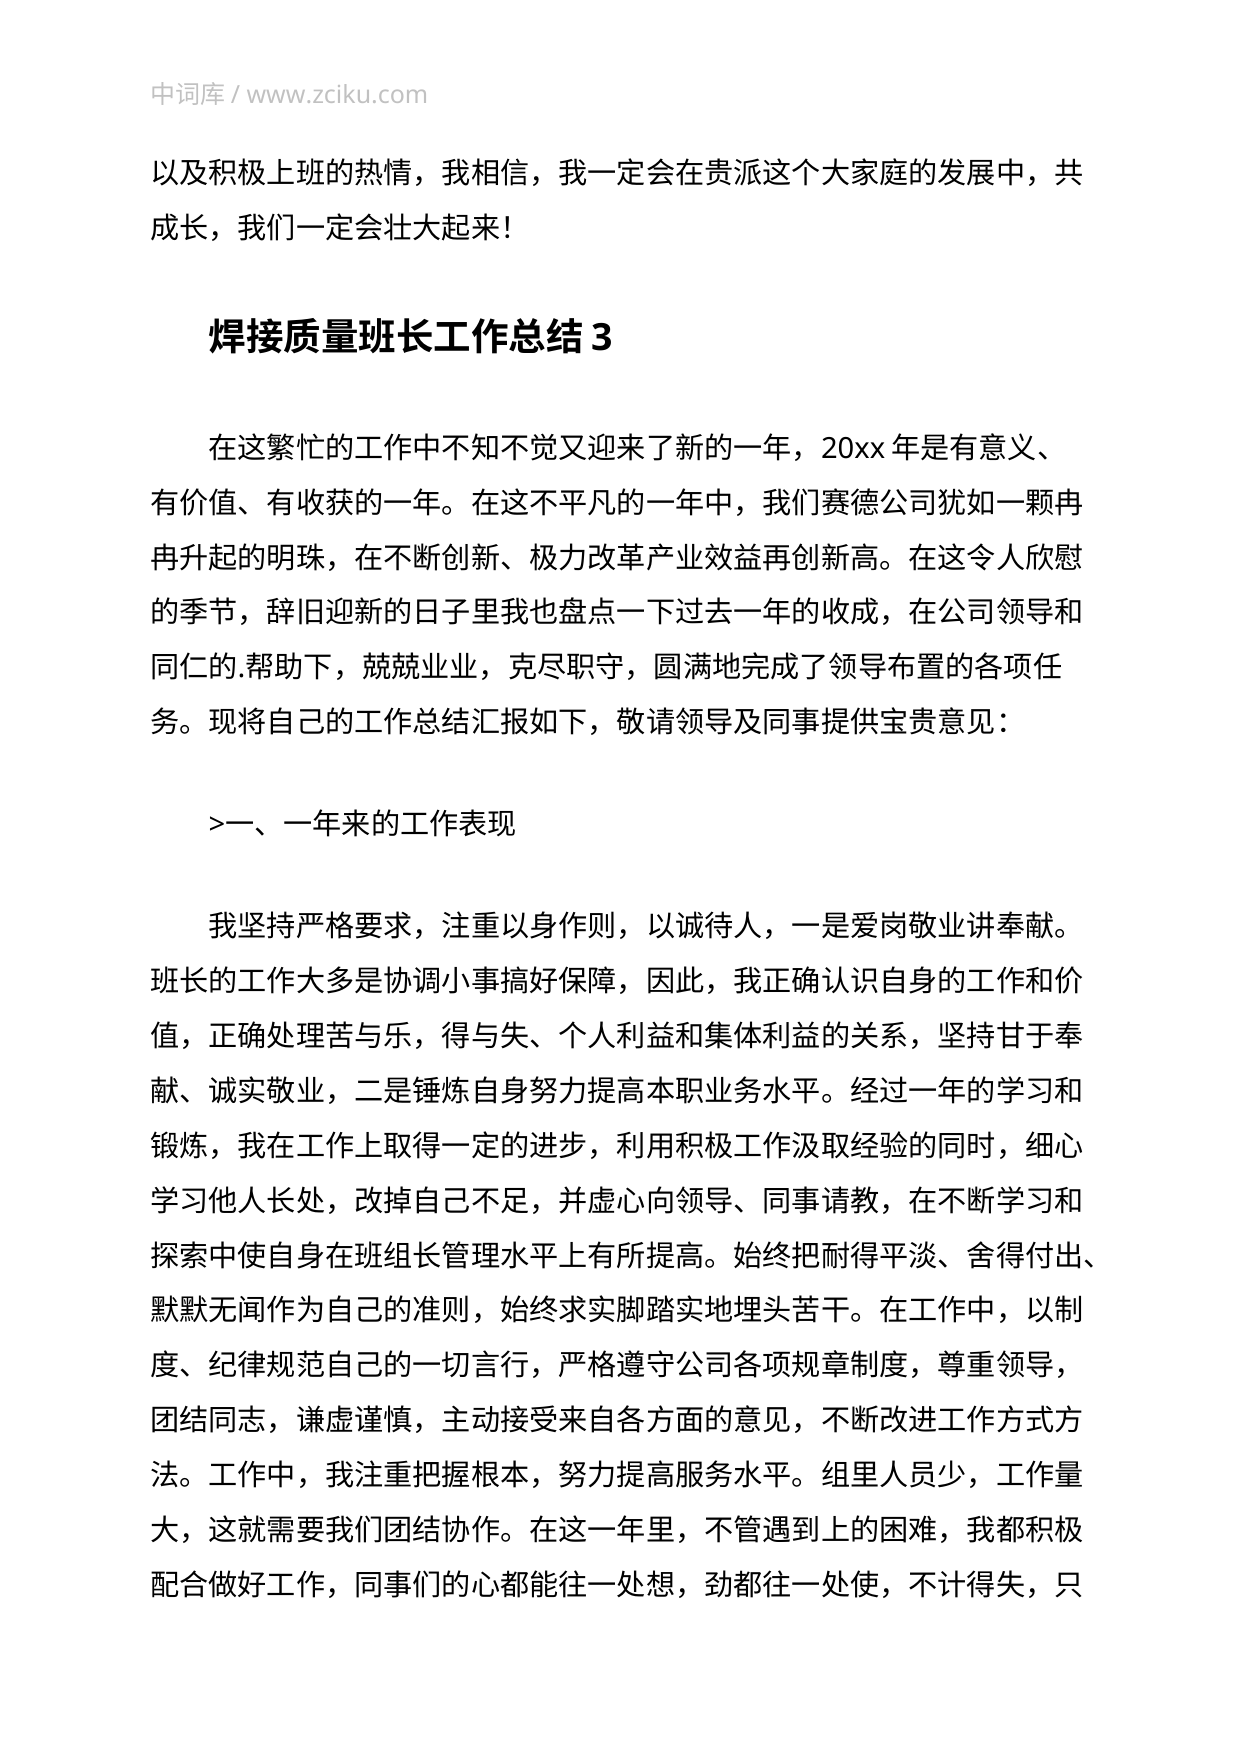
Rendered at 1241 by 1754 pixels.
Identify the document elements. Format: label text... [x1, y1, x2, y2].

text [150, 150, 1090, 247]
text 焊接质量班长工作总结3 [150, 307, 1090, 361]
text 在这繁忙的工作中不知不觉又迎来了新的一年，20xx年是有意义、有价值、有收获的一年。在这不平凡的一年中，我们赛德公司犹如一颗冉冉升起的明珠，在不断创新、极力改革产业效益再创新高。在这令人欣慰的季节，辞旧迎新的日子里我也盘点一下过去一年的收成，在公司领导和同仁的.帮助下，兢兢业业，克尽职守，圆满地完成了领导布置的各项任务。现将自己的工作总结汇报如下，敬请领导及同事提供宝贵意见： [150, 424, 1090, 741]
text >一、一年来的工作表现 [150, 801, 1090, 843]
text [150, 903, 1090, 1604]
